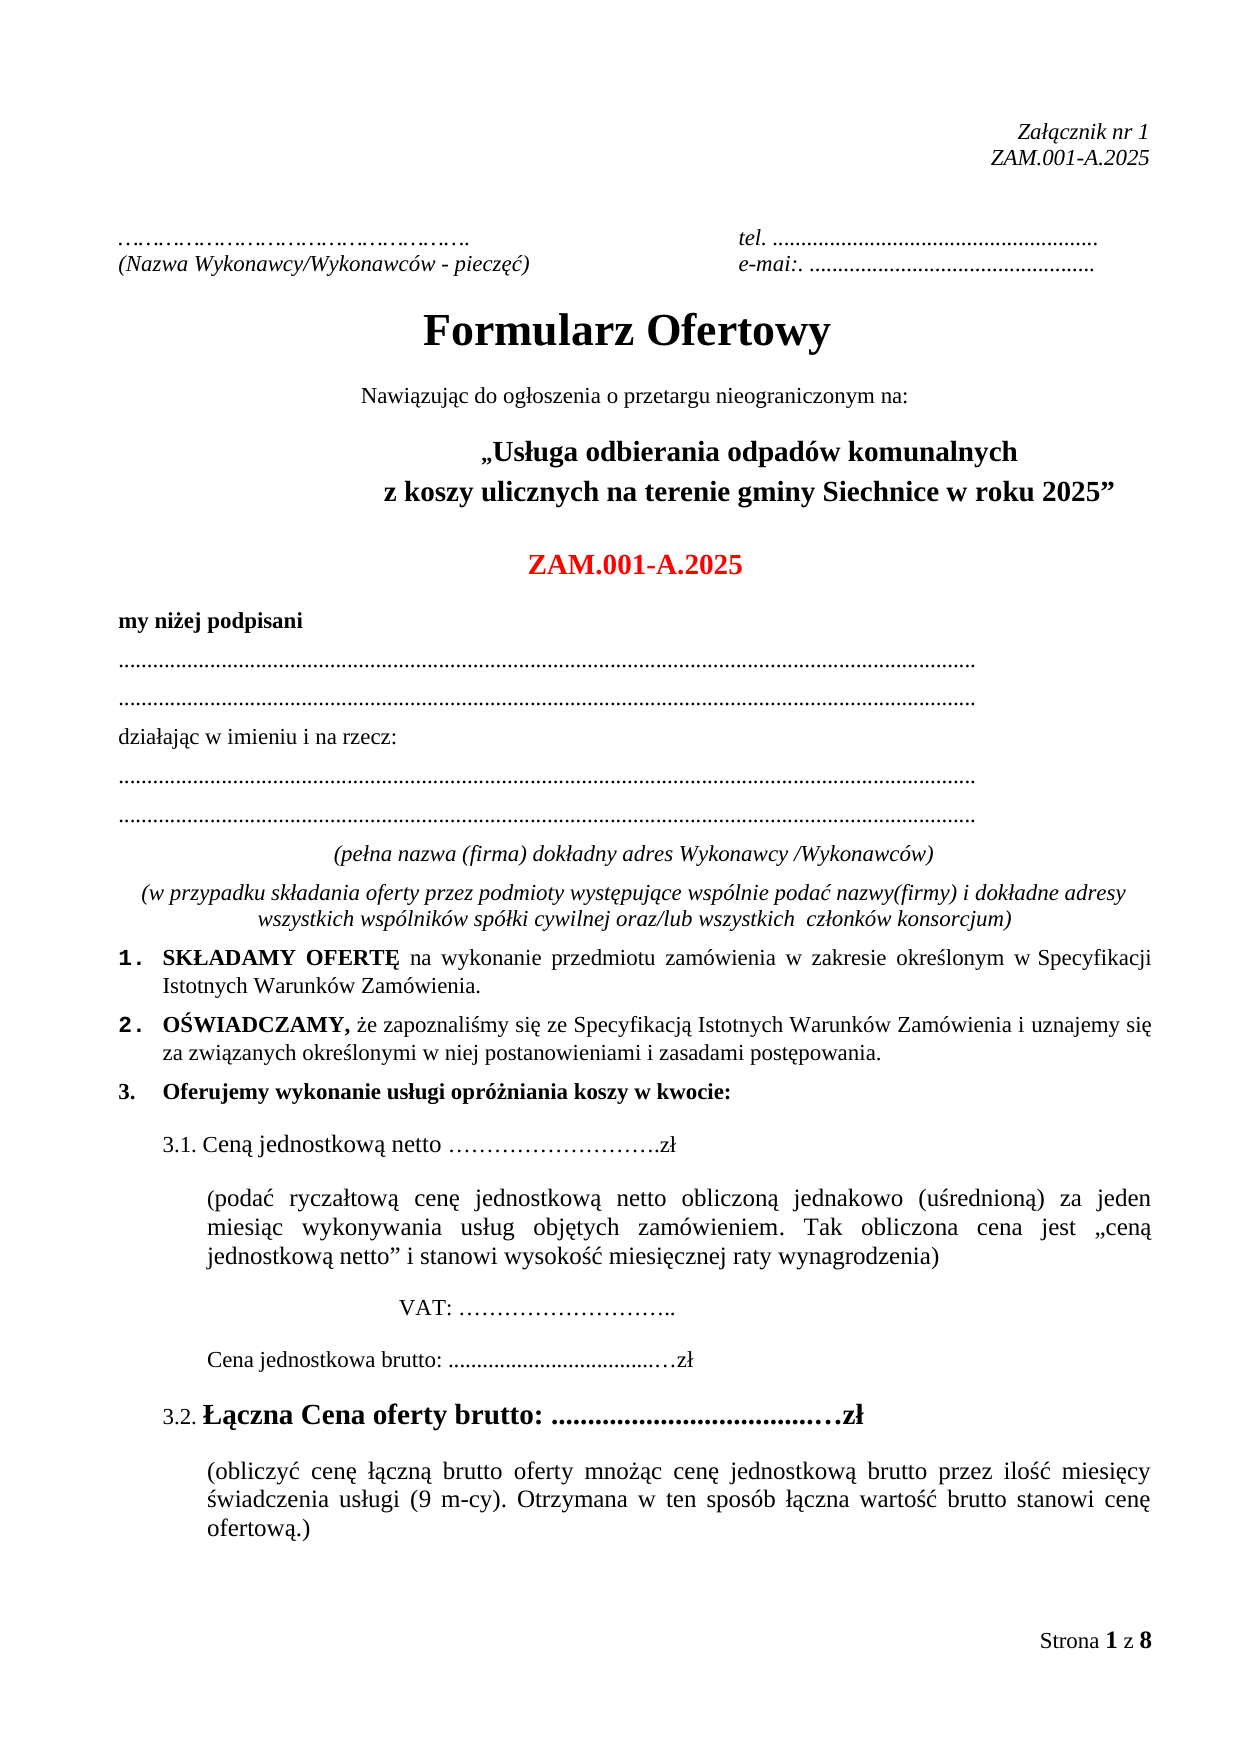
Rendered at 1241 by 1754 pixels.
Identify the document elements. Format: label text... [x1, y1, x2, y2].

text (w przypadku składania oferty przez podmioty występujące wspólnie podać nazwy(firmy) i dokładne adresy wszystkich wspólników spółki cywilnej oraz/lub wszystkich członków konsorcjum) [118, 879, 1152, 931]
text Cena jednostkowa brutto: ....................................…zł [207, 1346, 1152, 1372]
text VAT: ……………………….. [399, 1294, 1152, 1321]
text 3.2. Łączna Cena oferty brutto: ....................................…zł [162, 1397, 1152, 1431]
list Oferujemy wykonanie usługi opróżniania koszy w kwocie: [118, 1078, 1152, 1104]
text (obliczyć cenę łączną brutto oferty mnożąc cenę jednostkową brutto przez ilość miesięcy świadczenia usługi (9 m-cy). Otrzymana w ten sposób łączna wartość brutto stanowi cenę ofertową.) [207, 1456, 1152, 1542]
list SKŁADAMY OFERTĘ na wykonanie przedmiotu zamówienia w zakresie określonym w Specyfikacji Istotnych Warunków Zamówienia. [118, 944, 1152, 998]
text ...................................................................................................................................................... [118, 801, 1152, 827]
text my niżej podpisani [118, 607, 1152, 633]
text (pełna nazwa (firma) dokładny adres Wykonawcy /Wykonawców) [118, 840, 1152, 866]
text (podać ryczałtową cenę jednostkową netto obliczoną jednakowo (uśrednioną) za jeden miesiąc wykonywania usług objętych zamówieniem. Tak obliczona cena jest „ceną jednostkową netto” i stanowi wysokość miesięcznej raty wynagrodzenia) [207, 1183, 1152, 1269]
text ZAM.001-A.2025 [118, 547, 1152, 580]
text Nawiązując do ogłoszenia o przetargu nieograniczonym na: [118, 382, 1152, 408]
list OŚWIADCZAMY, że zapoznaliśmy się ze Specyfikacją Istotnych Warunków Zamówienia i uznajemy się za związanych określonymi w niej postanowieniami i zasadami postępowania. [118, 1011, 1152, 1066]
text (Nazwa Wykonawcy/Wykonawców - pieczęć) e-mai:. .................................................. [118, 250, 1152, 276]
text Formularz Ofertowy [103, 303, 1152, 355]
text ...................................................................................................................................................... [118, 646, 1152, 672]
text ZAM.001-A.2025 [118, 144, 1152, 171]
list „Usługa odbierania odpadów komunalnych [118, 434, 1152, 468]
list z koszy ulicznych na terenie gminy Siechnice w roku 2025” [118, 474, 1152, 507]
text ...................................................................................................................................................... [118, 684, 1152, 711]
text Załącznik nr 1 [118, 118, 1152, 144]
text ……………………………………………. tel. ......................................................... [118, 223, 1152, 250]
text 3.1. Ceną jednostkową netto ……………………….zł [162, 1129, 1152, 1158]
text działając w imieniu i na rzecz: [118, 723, 1152, 750]
text ...................................................................................................................................................... [118, 762, 1152, 788]
